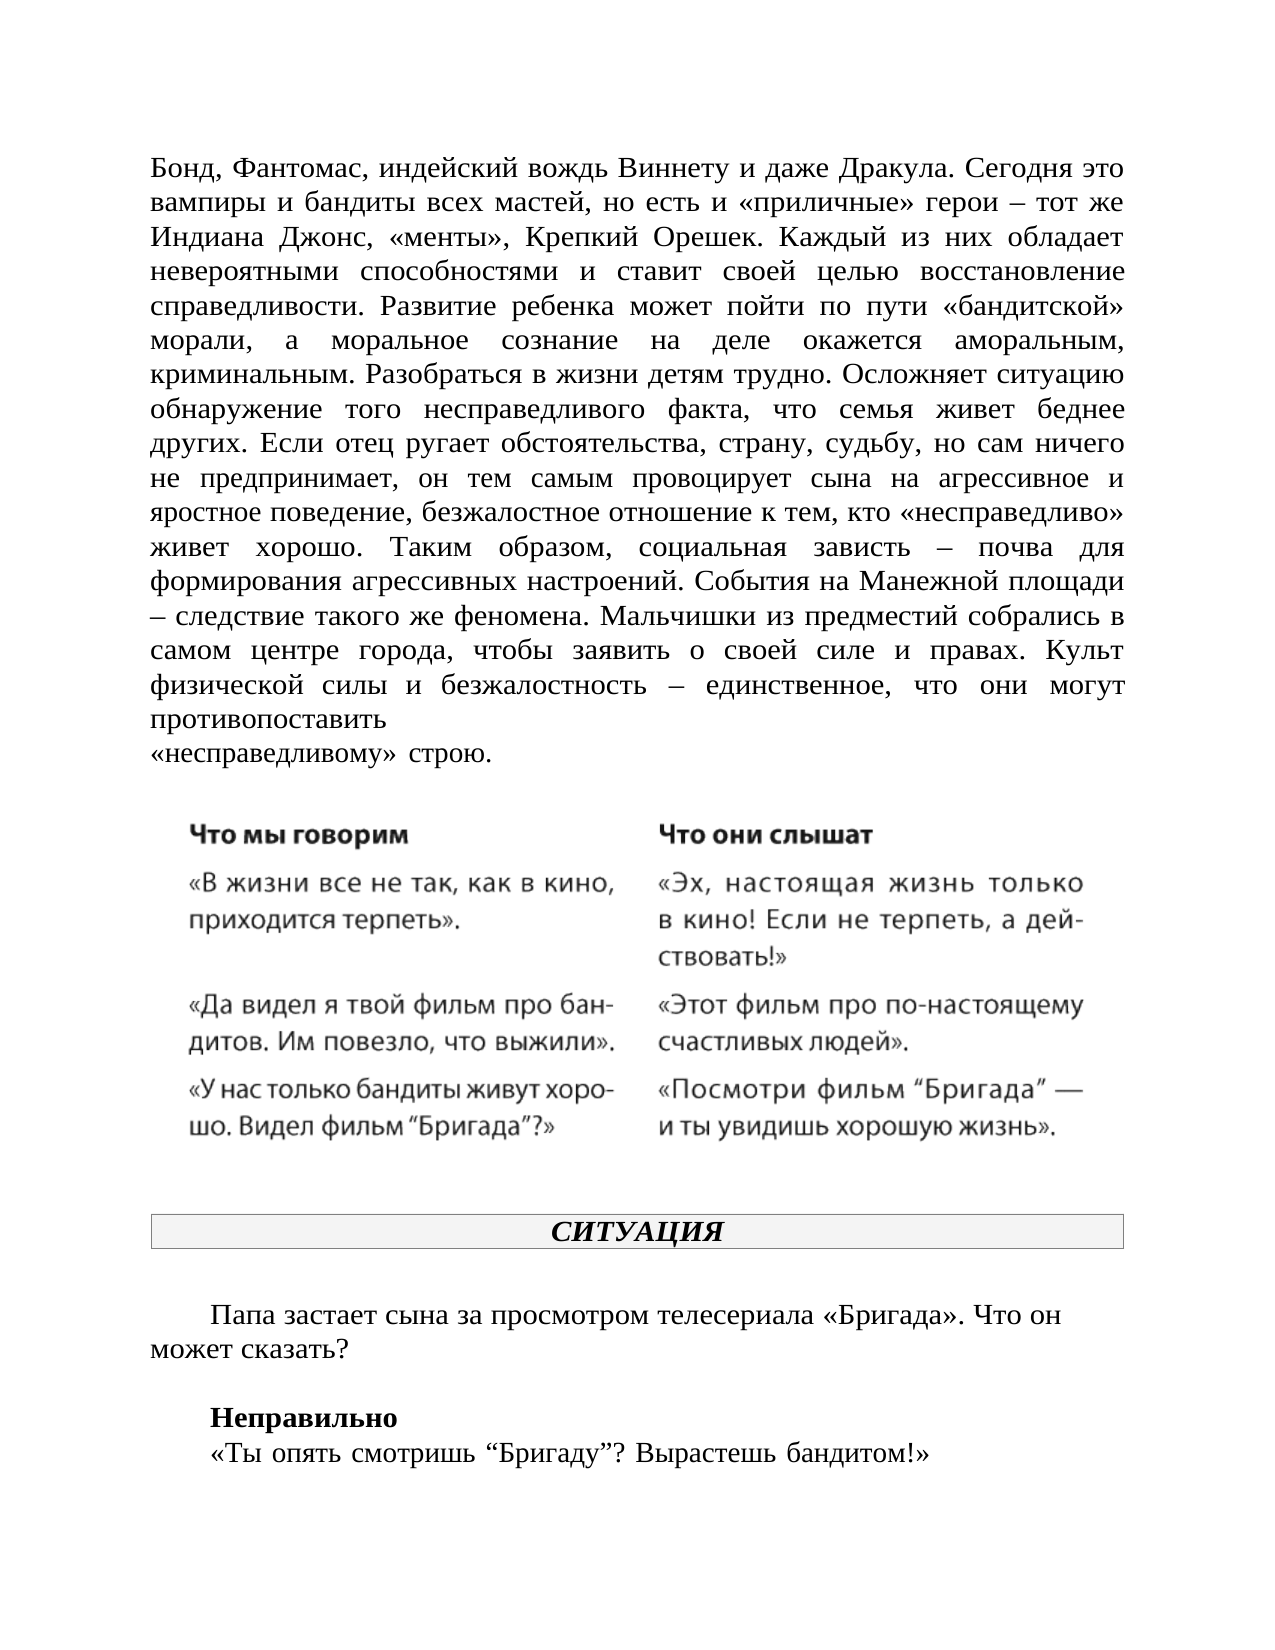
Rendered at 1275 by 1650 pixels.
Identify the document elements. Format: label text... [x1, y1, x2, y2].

text Бонд, Фантомас, индейский вождь Виннету и даже Дракула. Сегодня это вампиры и бандиты всех мастей, но есть и «приличные» герои – тот же Индиана Джонс, «менты», Крепкий Орешек. Каждый из них обладает невероятными способностями и ставит своей целью восстановление справедливости. Развитие ребенка может пойти по пути «бандитской» морали, а моральное сознание на деле окажется аморальным, криминальным. Разобраться в жизни детям трудно. Осложняет ситуацию обнаружение того несправедливого факта, что семья живет беднее других. Если отец ругает обстоятельства, страну, судьбу, но сам ничего не предпринимает, он тем самым провоцирует сына на агрессивное и яростное поведение, безжалостное отношение к тем, кто «несправедливо» живет хорошо. Таким образом, социальная зависть – почва для формирования агрессивных настроений. События на Манежной площади – следствие такого же феномена. Мальчишки из предместий собрались в самом центре города, чтобы заявить о своей силе и правах. Культ физической силы и безжалостность – единственное, что они могут противопоставить [150, 150, 1125, 735]
picture [178, 816, 1091, 1153]
text Папа застает сына за просмотром телесериала «Бригада». Что он может сказать? [150, 1297, 1137, 1365]
text «Ты опять смотришь “Бригаду”? Вырастешь бандитом!» [210, 1435, 1137, 1469]
text «несправедливому» строю. [150, 736, 1137, 769]
subtitle Неправильно [210, 1401, 1137, 1434]
